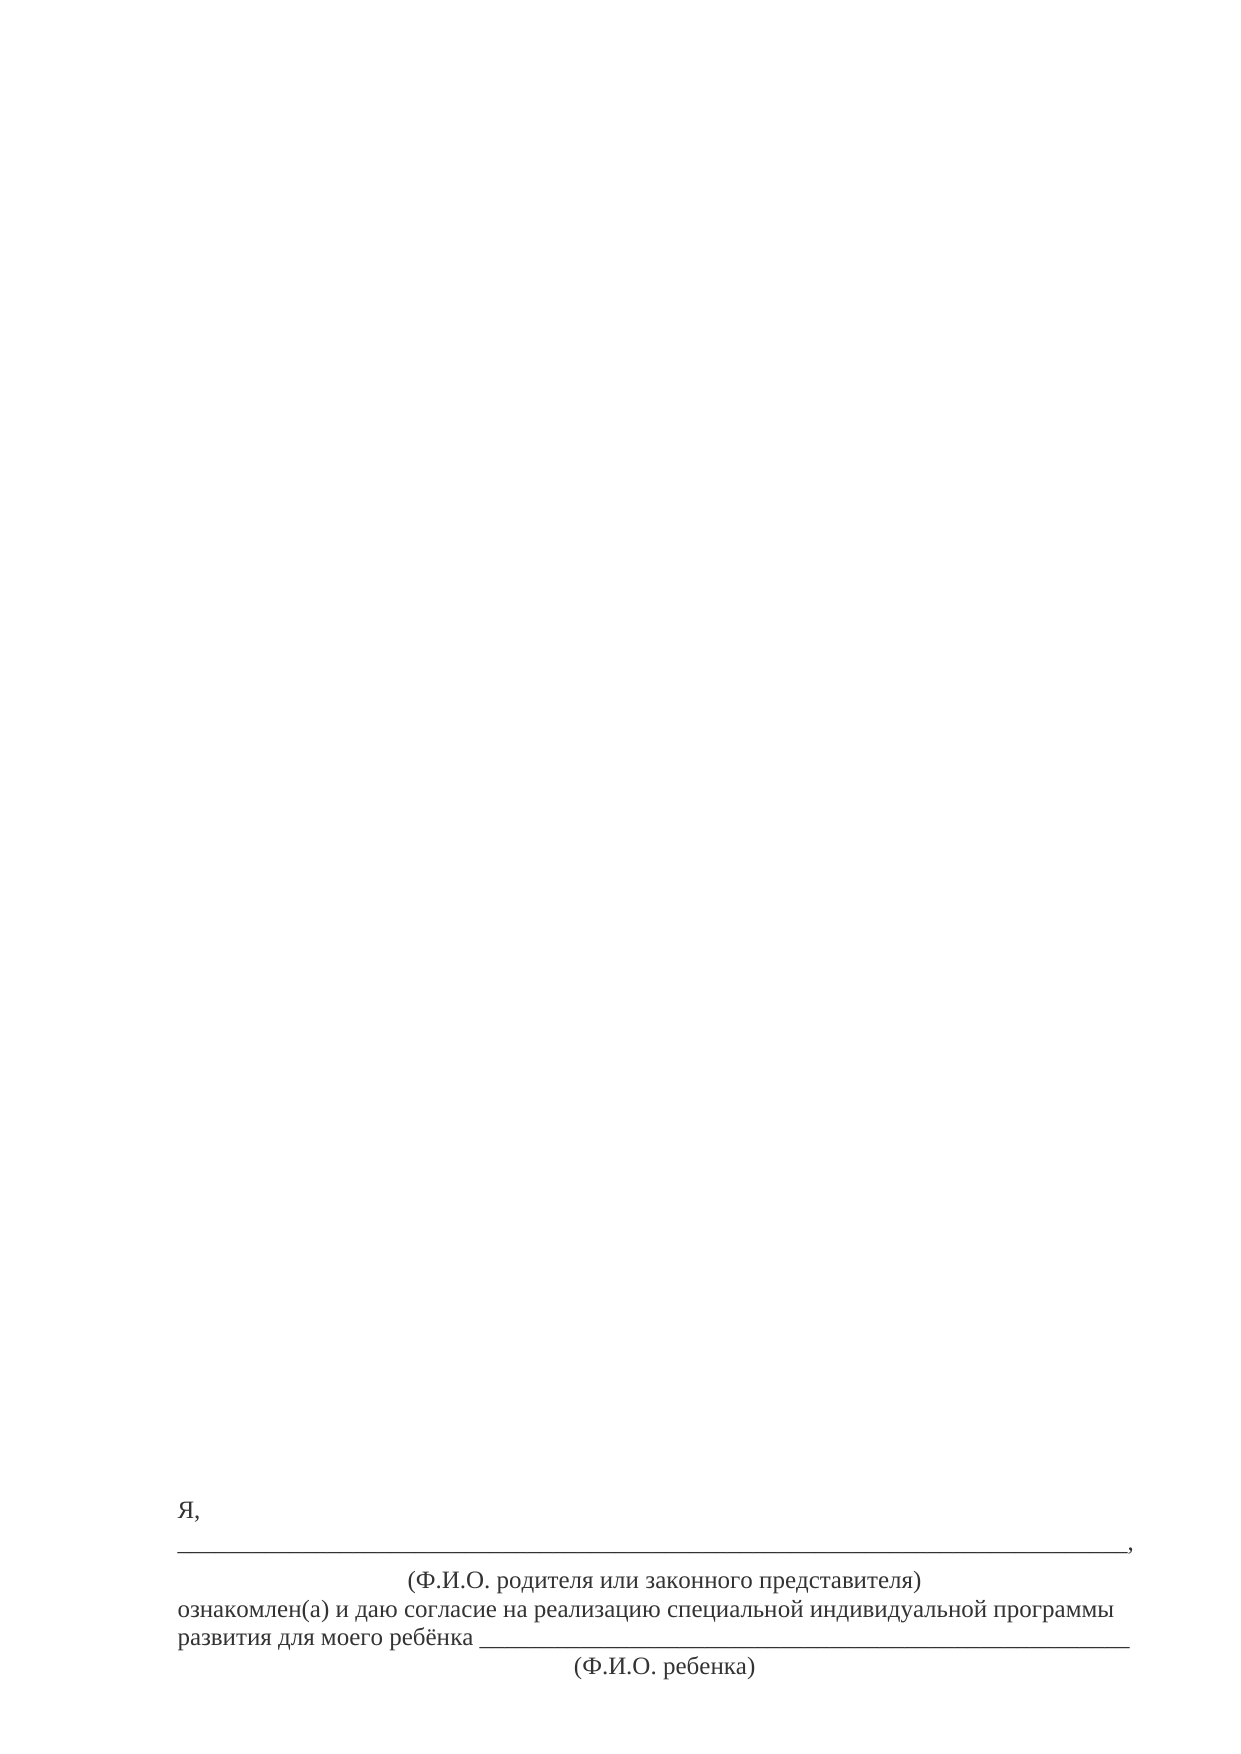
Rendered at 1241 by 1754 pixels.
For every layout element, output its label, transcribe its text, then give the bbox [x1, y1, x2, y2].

text (Ф.И.О. родителя или законного представителя) [177, 1565, 1152, 1594]
text (Ф.И.О. ребенка) [177, 1651, 1152, 1680]
text Я, ____________________________________________________________________________, [177, 1491, 1152, 1556]
text ознакомлен(а) и даю согласие на реализацию специальной индивидуальной программы развития для моего ребёнка ____________________________________________________ [177, 1594, 1152, 1651]
